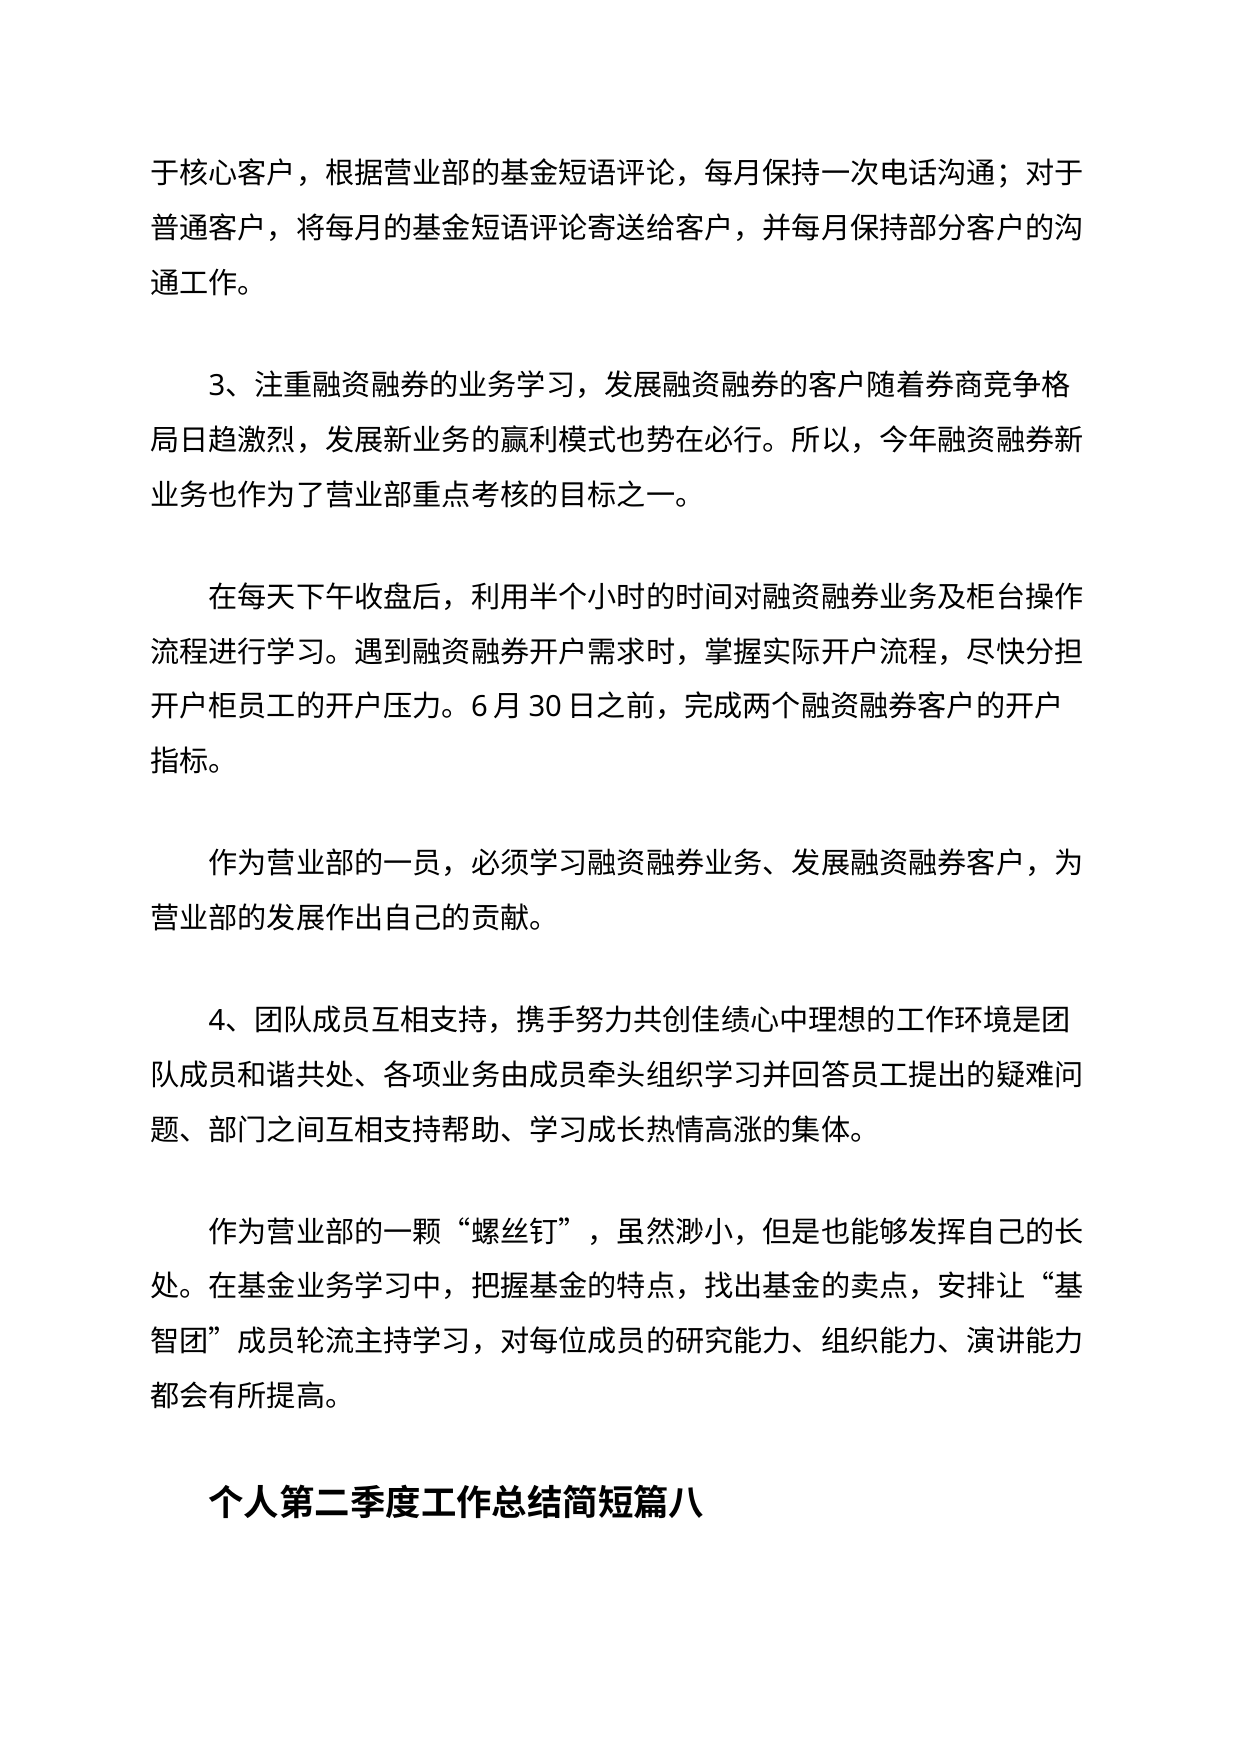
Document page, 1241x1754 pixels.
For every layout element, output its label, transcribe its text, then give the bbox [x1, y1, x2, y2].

text 3、注重融资融券的业务学习，发展融资融券的客户随着券商竞争格局日趋激烈，发展新业务的赢利模式也势在必行。所以，今年融资融券新业务也作为了营业部重点考核的目标之一。 [150, 362, 1090, 514]
text 4、团队成员互相支持，携手努力共创佳绩心中理想的工作环境是团队成员和谐共处、各项业务由成员牵头组织学习并回答员工提出的疑难问题、部门之间互相支持帮助、学习成长热情高涨的集体。 [150, 996, 1090, 1149]
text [150, 150, 1090, 302]
text 作为营业部的一颗“螺丝钉”，虽然渺小，但是也能够发挥自己的长处。在基金业务学习中，把握基金的特点，找出基金的卖点，安排让“基智团”成员轮流主持学习，对每位成员的研究能力、组织能力、演讲能力都会有所提高。 [150, 1208, 1090, 1415]
text 作为营业部的一员，必须学习融资融券业务、发展融资融券客户，为营业部的发展作出自己的贡献。 [150, 840, 1090, 937]
text 个人第二季度工作总结简短篇八 [150, 1474, 1090, 1526]
text 在每天下午收盘后，利用半个小时的时间对融资融券业务及柜台操作流程进行学习。遇到融资融券开户需求时，掌握实际开户流程，尽快分担开户柜员工的开户压力。6月30日之前，完成两个融资融券客户的开户指标。 [150, 573, 1090, 780]
